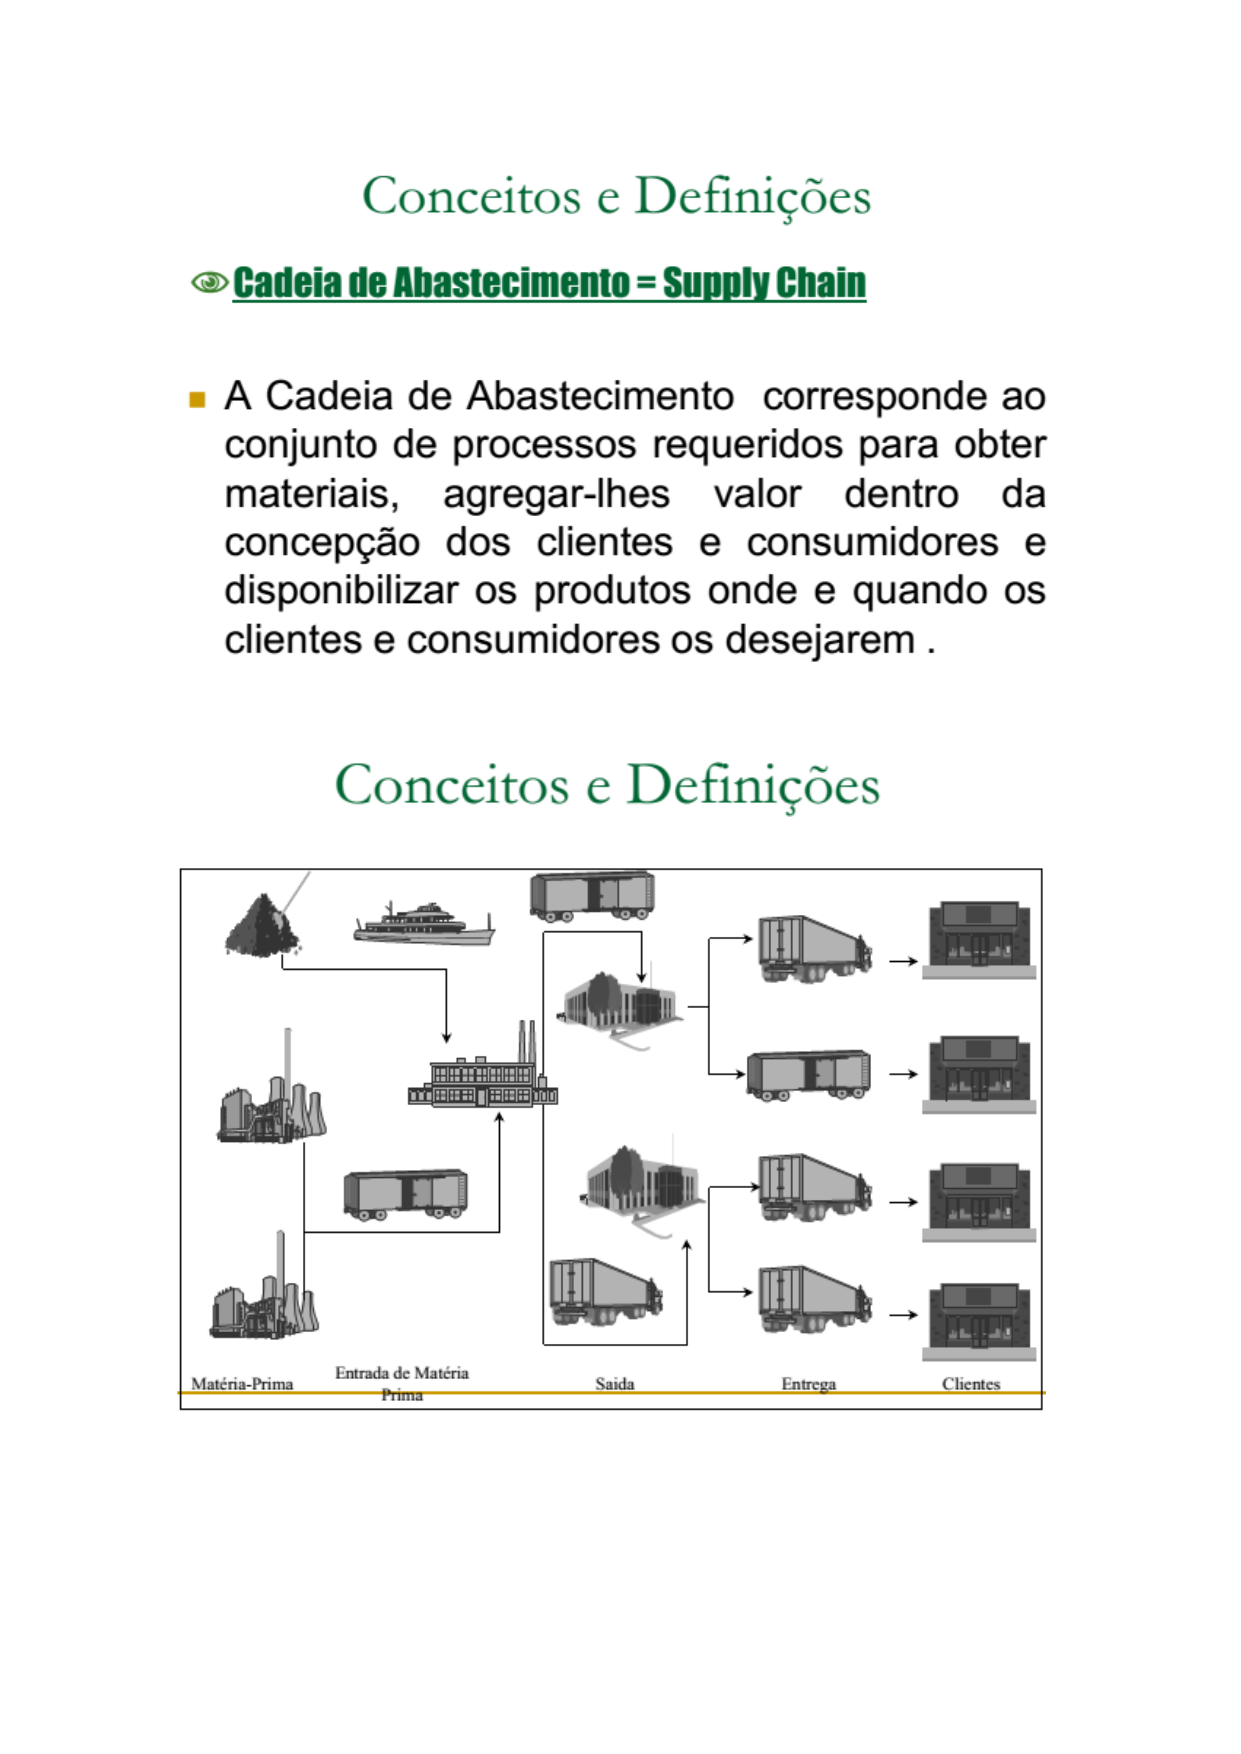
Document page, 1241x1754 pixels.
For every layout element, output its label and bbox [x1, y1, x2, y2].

picture [177, 147, 1063, 710]
picture [177, 735, 1046, 1415]
